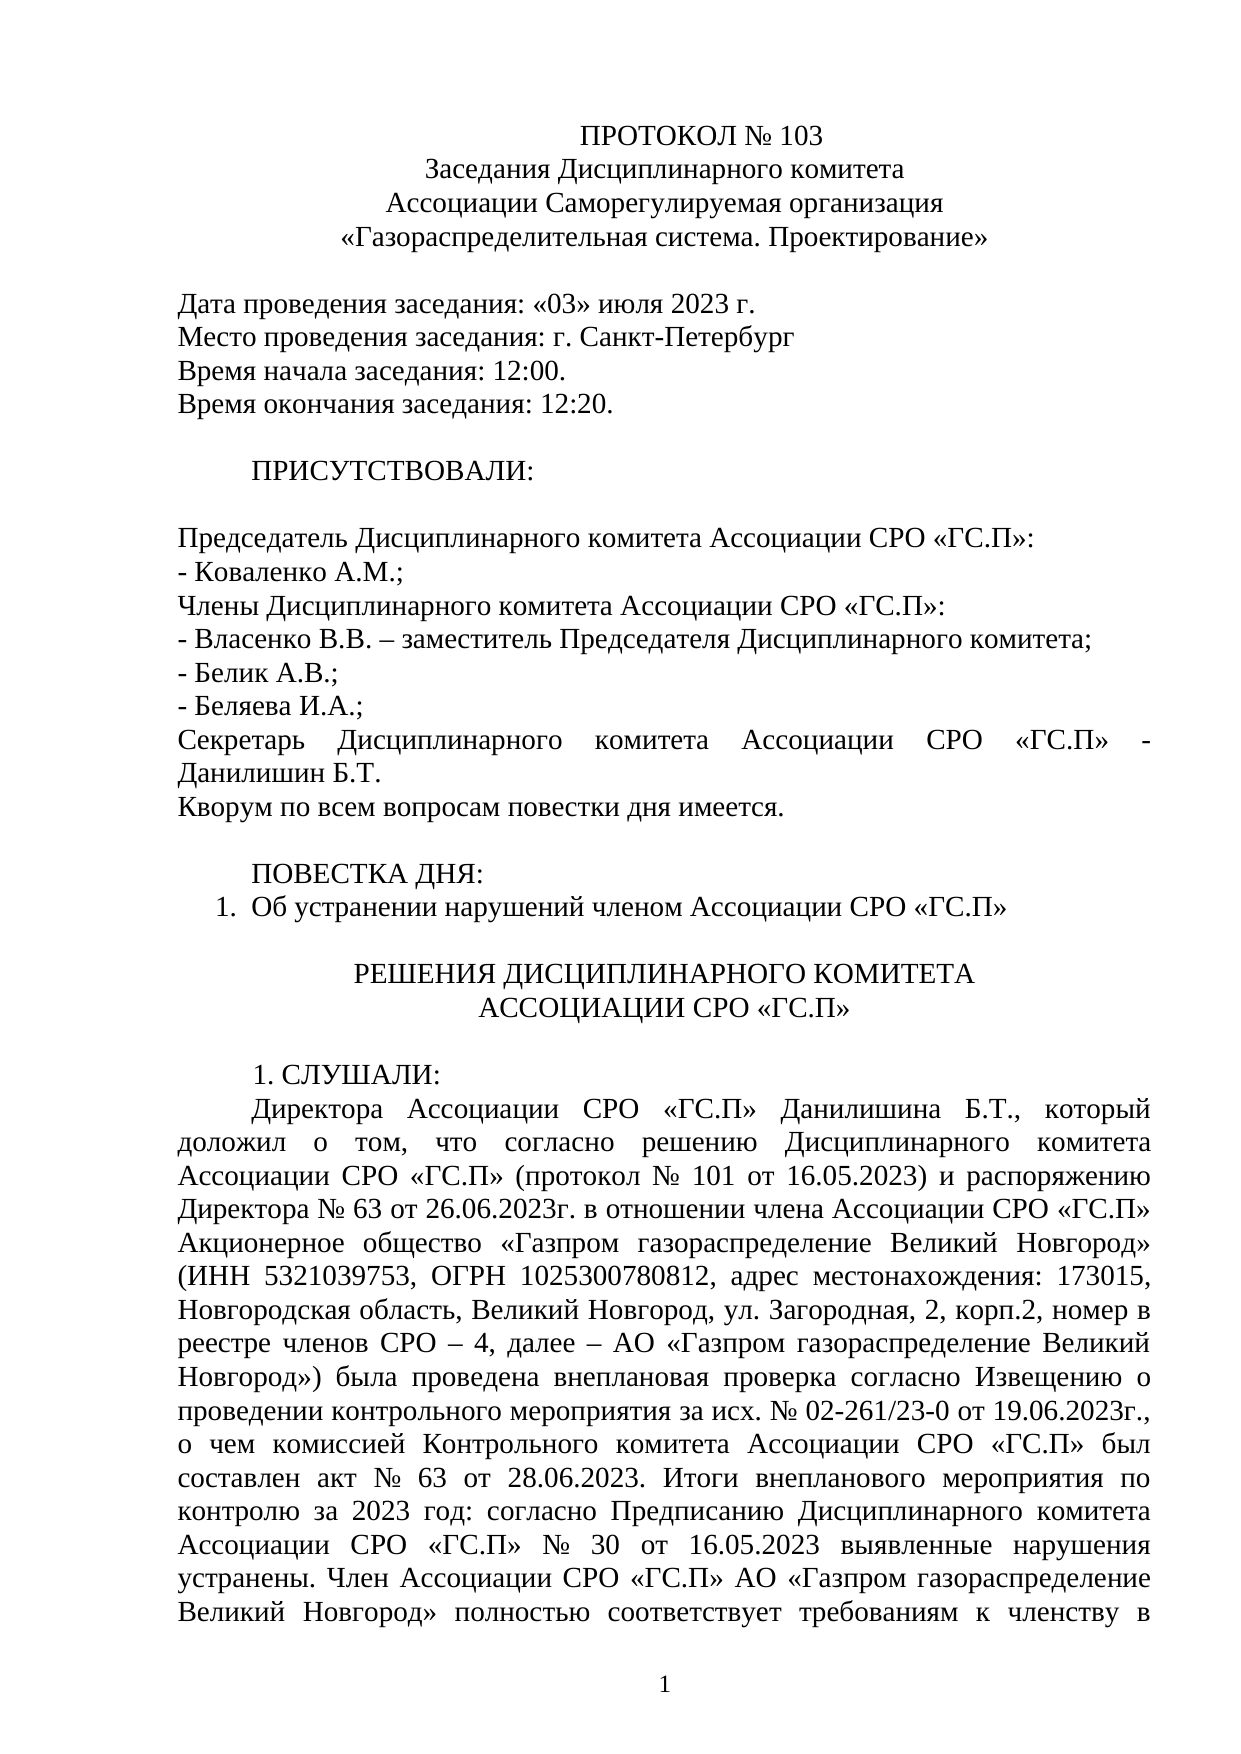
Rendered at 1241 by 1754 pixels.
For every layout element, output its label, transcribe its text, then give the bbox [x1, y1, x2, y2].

text 1. СЛУШАЛИ: [252, 1057, 1152, 1091]
text Заседания Дисциплинарного комитета [177, 152, 1152, 185]
text Секретарь Дисциплинарного комитета Ассоциации СРО «ГС.П» - Данилишин Б.Т. [177, 722, 1152, 789]
text Дата проведения заседания: «03» июля 2023 г. [177, 286, 1152, 319]
text АССОЦИАЦИИ СРО «ГС.П» [177, 990, 1152, 1024]
text Ассоциации Саморегулируемая организация [177, 185, 1152, 219]
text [177, 1091, 1152, 1627]
text Место проведения заседания: г. Санкт-Петербург [177, 319, 1152, 353]
text Время окончания заседания: 12:20. [177, 386, 1152, 420]
list Об устранении нарушений членом Ассоциации СРО «ГС.П» [215, 889, 1152, 923]
text Время начала заседания: 12:00. [177, 353, 1152, 386]
text Кворум по всем вопросам повестки дня имеется. [177, 789, 1152, 822]
text - Белик А.В.; [177, 655, 1152, 688]
text Члены Дисциплинарного комитета Ассоциации СРО «ГС.П»: [177, 588, 1152, 621]
text Присутствовали: [177, 453, 1152, 487]
text «Газораспределительная система. Проектирование» [177, 219, 1152, 252]
text - Коваленко А.М.; [177, 554, 1152, 588]
text - Власенко В.В. – заместитель Председателя Дисциплинарного комитета; [177, 621, 1152, 655]
text ПРОТОКОЛ № 103 [177, 118, 1152, 152]
text Председатель Дисциплинарного комитета Ассоциации СРО «ГС.П»: [177, 521, 1152, 554]
text - Беляева И.А.; [177, 688, 1152, 722]
text РЕШЕНИЯ ДИСЦИПЛИНАРНОГО КОМИТЕТА [177, 957, 1152, 990]
text ПОВЕСТКА ДНЯ: [177, 856, 1152, 889]
